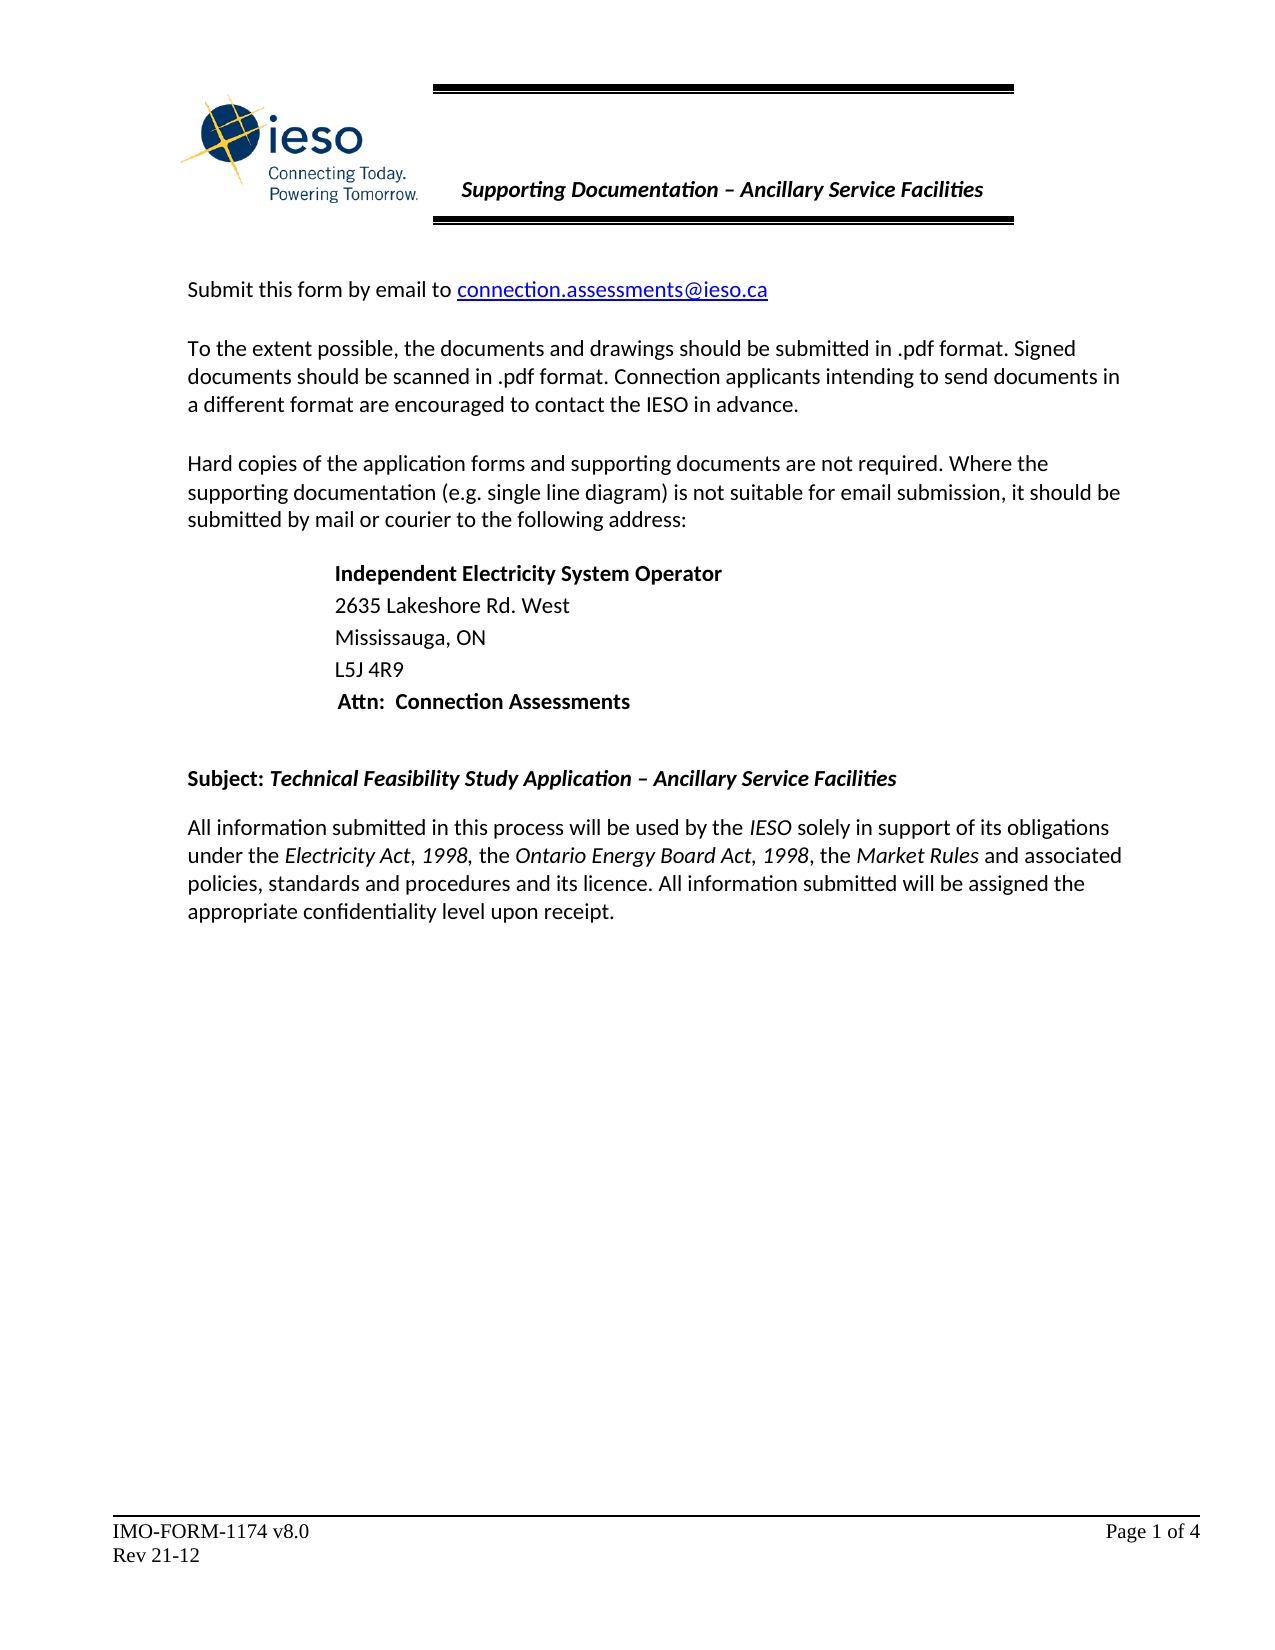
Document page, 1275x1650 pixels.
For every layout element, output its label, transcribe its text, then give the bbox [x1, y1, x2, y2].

text Mississauga, ON [334, 623, 1125, 651]
text Hard copies of the application forms and supporting documents are not required. Where the supporting documentation (e.g. single line diagram) is not suitable for email submission, it should be submitted by mail or courier to the following address: [187, 449, 1125, 534]
text All information submitted in this process will be used by the IESO solely in support of its obligations under the Electricity Act, 1998, the Energy Board Act, 1998, the Market Rules and associated policies, standards and procedures and its licence. All information submitted will be assigned the appropriate confidentiality level upon receipt. [187, 813, 1125, 925]
table_header [169, 84, 433, 216]
text Submit this form by email to connection.assessments@ieso.ca [187, 275, 1125, 303]
text 2635 Lakeshore Rd. West [334, 591, 1125, 619]
picture [180, 94, 418, 203]
text Subject: Technical Feasibility Study Application – Ancillary Service Facilities [187, 764, 1125, 792]
text Attn: Connection Assessments [337, 687, 1125, 715]
table_header Technical Feasibility Study Application Supporting Documentation – Ancillary Service Facilities [433, 94, 1014, 216]
text Independent Electricity System Operator [334, 559, 1125, 587]
text To the extent possible, the documents and drawings should be submitted in .pdf format. Signed documents should be scanned in .pdf format. Connection applicants intending to send documents in a different format are encouraged to contact the IESO in advance. [187, 334, 1125, 418]
text L5J 4R9 [334, 655, 1125, 683]
